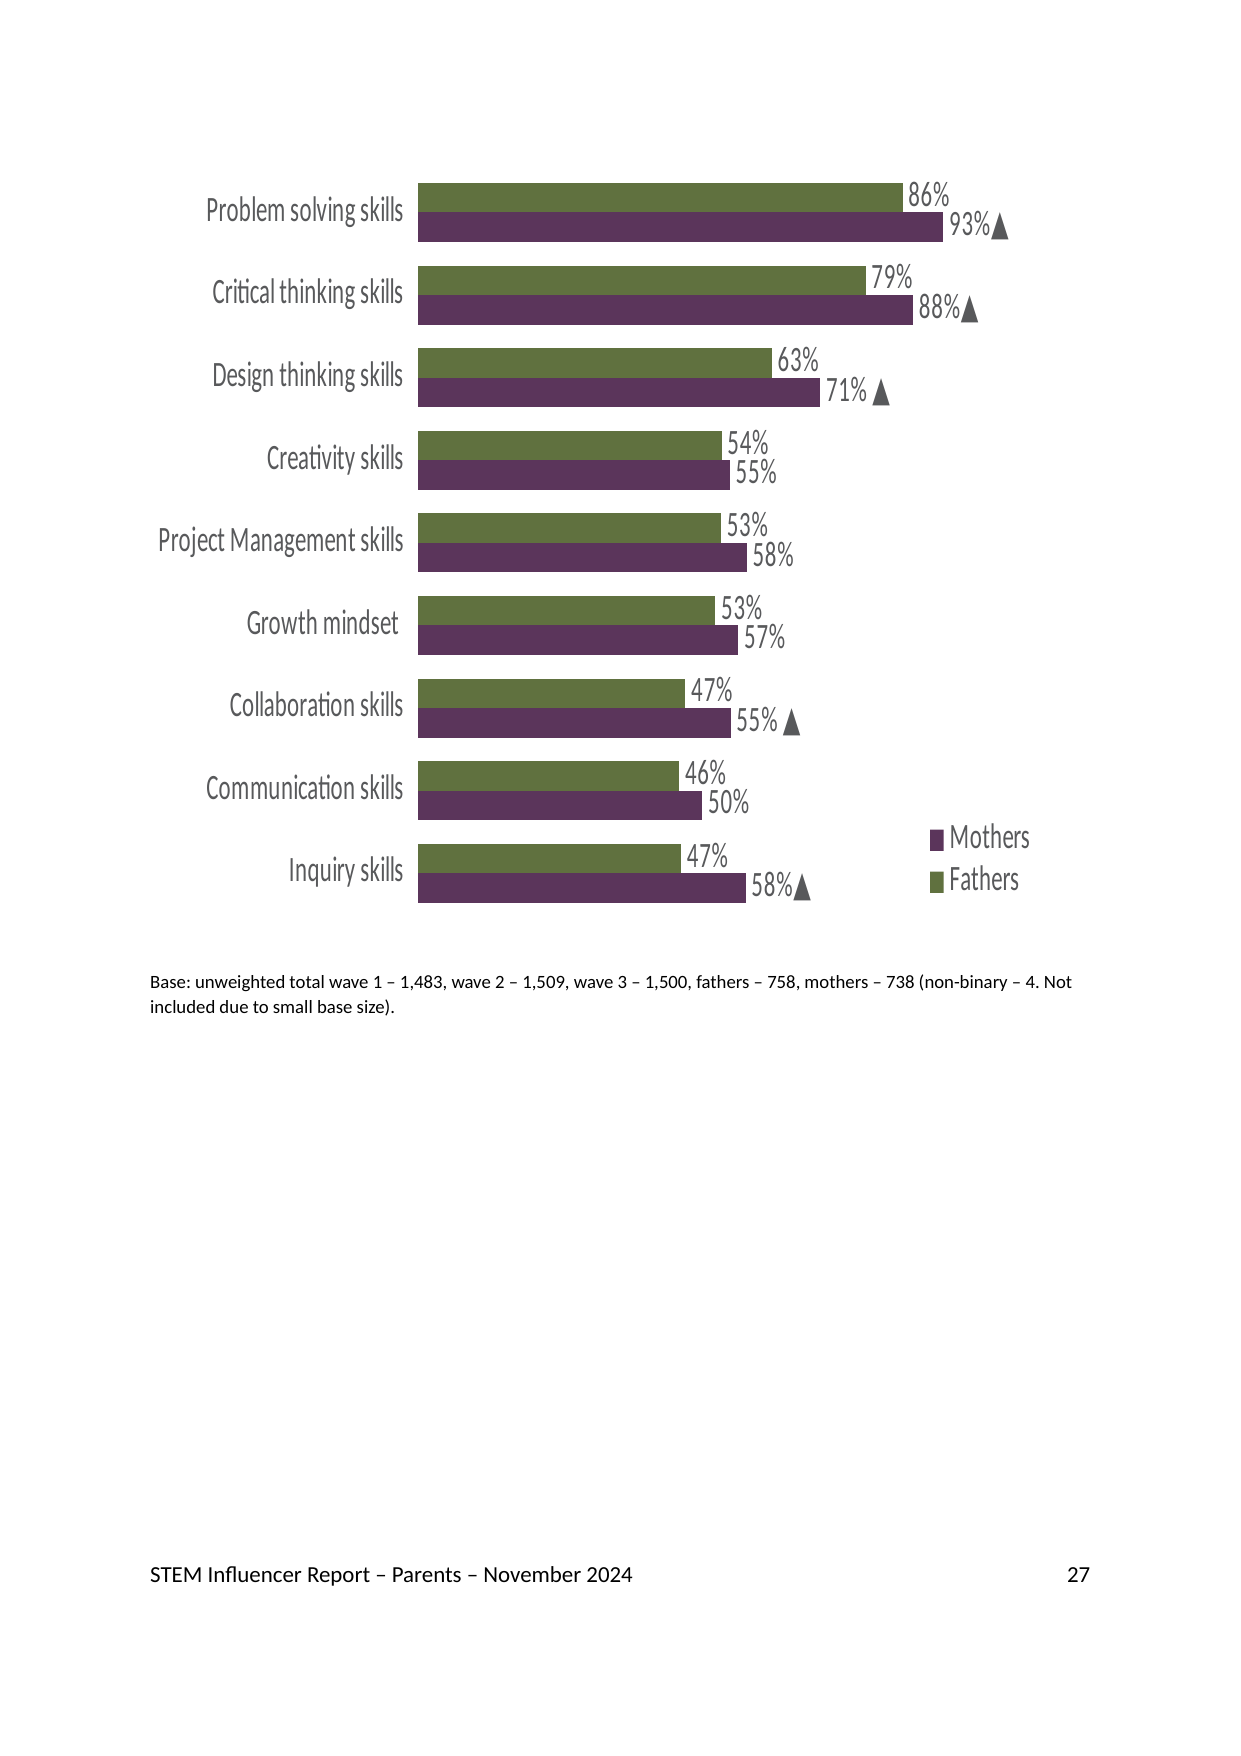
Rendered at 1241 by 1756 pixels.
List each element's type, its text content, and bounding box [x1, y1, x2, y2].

text Base: unweighted total wave 1 – 1,483, wave 2 – 1,509, wave 3 – 1,500, fathers – 758, mothers – 738 (non-binary – 4. Not included due to small base size). [150, 970, 1090, 1018]
